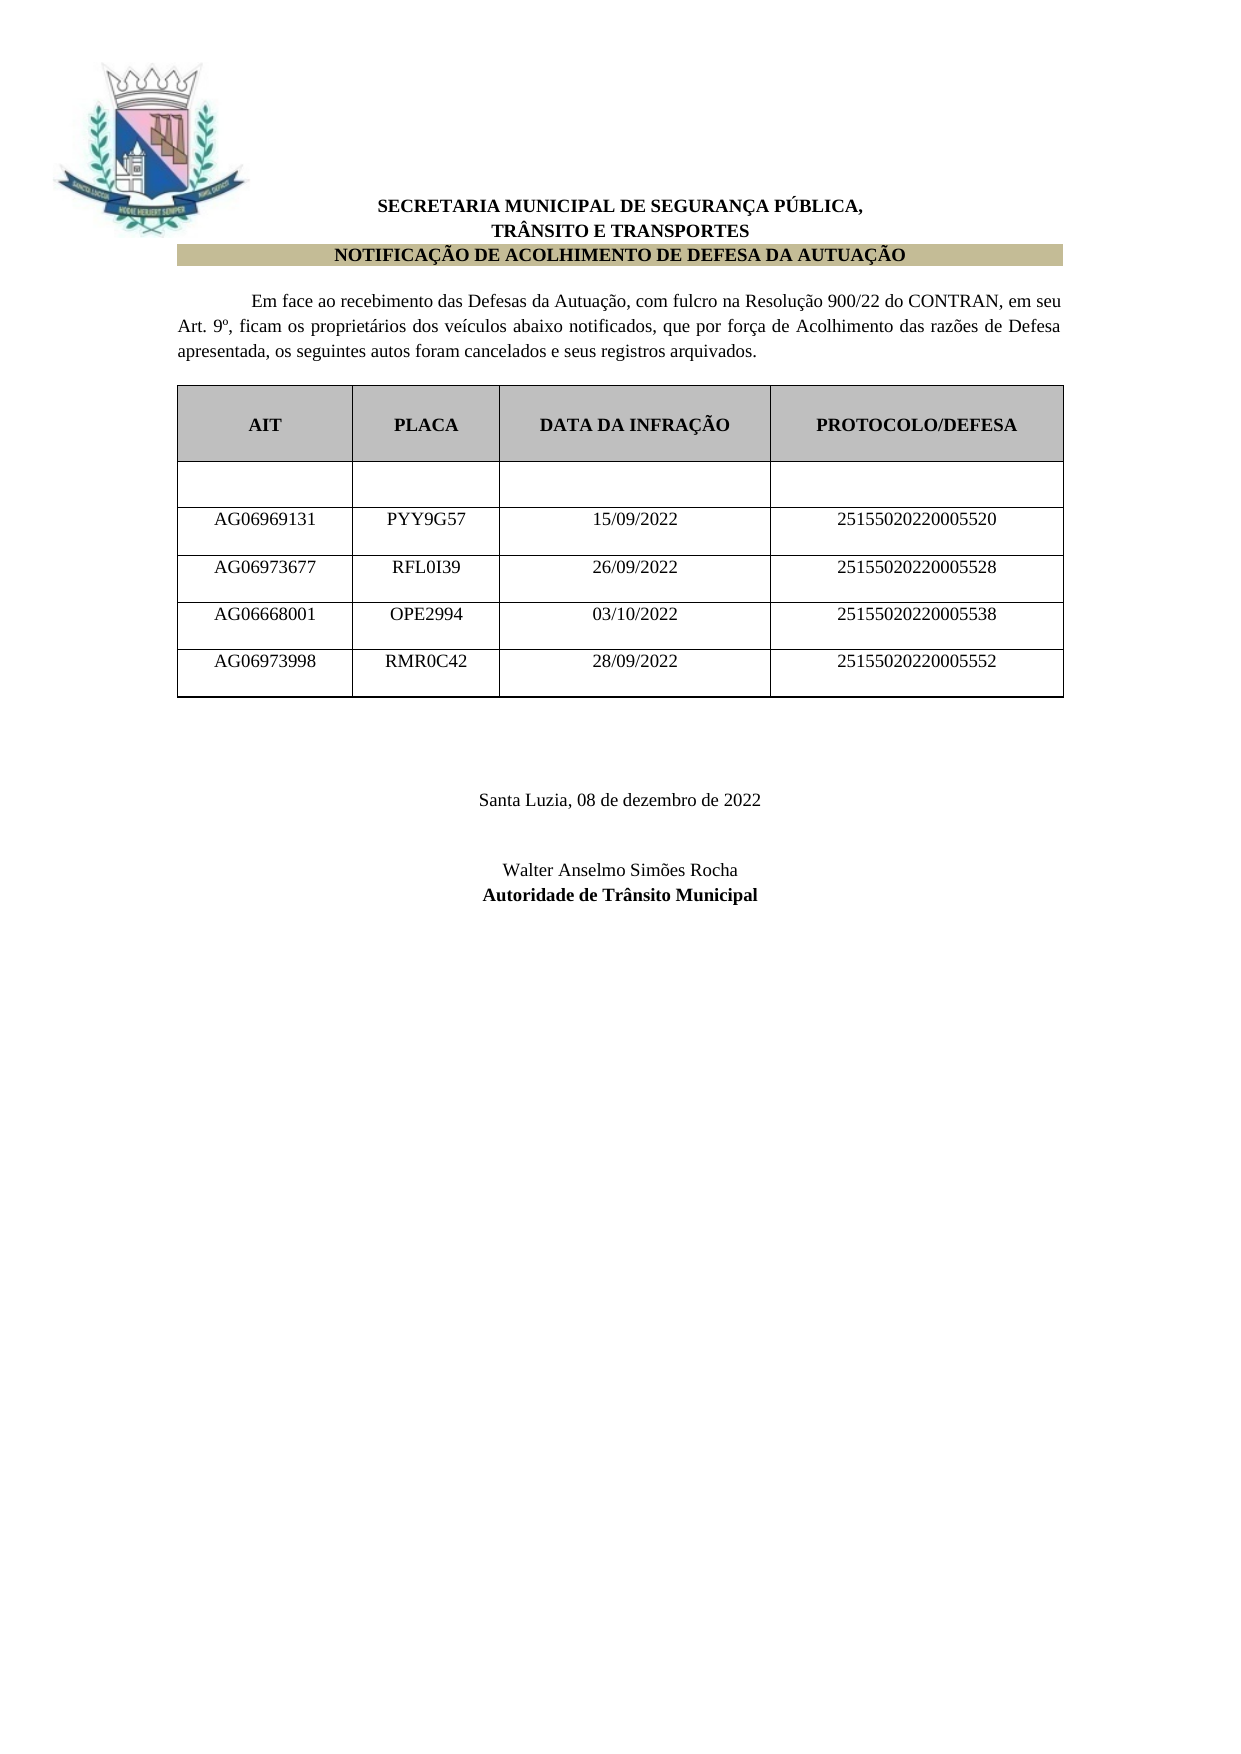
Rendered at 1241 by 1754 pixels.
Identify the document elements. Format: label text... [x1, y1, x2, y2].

table_cell 25155020220005528 [771, 556, 1063, 602]
table_cell AG06973677 [178, 556, 352, 602]
table_cell 25155020220005520 [771, 508, 1063, 554]
table_cell AG06973998 [178, 650, 352, 696]
table_cell AG06969131 [178, 508, 352, 554]
picture [52, 62, 251, 238]
table_cell RFL0I39 [353, 556, 499, 602]
text NOTIFICAÇÃO DE ACOLHIMENTO DE DEFESA DA AUTUAÇÃO [177, 244, 1063, 266]
table_header PLACA [353, 386, 499, 461]
text Santa Luzia, 08 de dezembro de 2022 [177, 789, 1063, 810]
table_cell AG06668001 [178, 603, 352, 649]
text Walter Anselmo Simões Rocha [177, 859, 1063, 881]
text Em face ao recebimento das Defesas da Autuação, com fulcro na Resolução 900/22 do CONTRAN, em seu Art. 9º, ficam os proprietários dos veículos abaixo notificados, que por força de Acolhimento das razões de Defesa apresentada, os seguintes autos foram cancelados e seus registros arquivados. [177, 290, 1063, 361]
table_cell 28/09/2022 [500, 650, 770, 696]
table_cell [771, 462, 1063, 507]
table_cell 03/10/2022 [500, 603, 770, 649]
table_cell OPE2994 [353, 603, 499, 649]
table_cell RMR0C42 [353, 650, 499, 696]
table_header AIT [178, 386, 352, 461]
table_cell 25155020220005538 [771, 603, 1063, 649]
table_cell 15/09/2022 [500, 508, 770, 554]
table_cell [353, 462, 499, 507]
text TRÂNSITO E TRANSPORTES [177, 219, 1063, 241]
text SECRETARIA MUNICIPAL DE SEGURANÇA PÚBLICA, [251, 195, 1063, 216]
text Autoridade de Trânsito Municipal [177, 884, 1063, 905]
table_cell 25155020220005552 [771, 650, 1063, 696]
table_cell 26/09/2022 [500, 556, 770, 602]
table_cell PYY9G57 [353, 508, 499, 554]
table_header PROTOCOLO/DEFESA [771, 386, 1063, 461]
table_cell [500, 462, 770, 507]
table_cell [178, 462, 352, 507]
table_header DATA DA INFRAÇÃO [500, 386, 770, 461]
